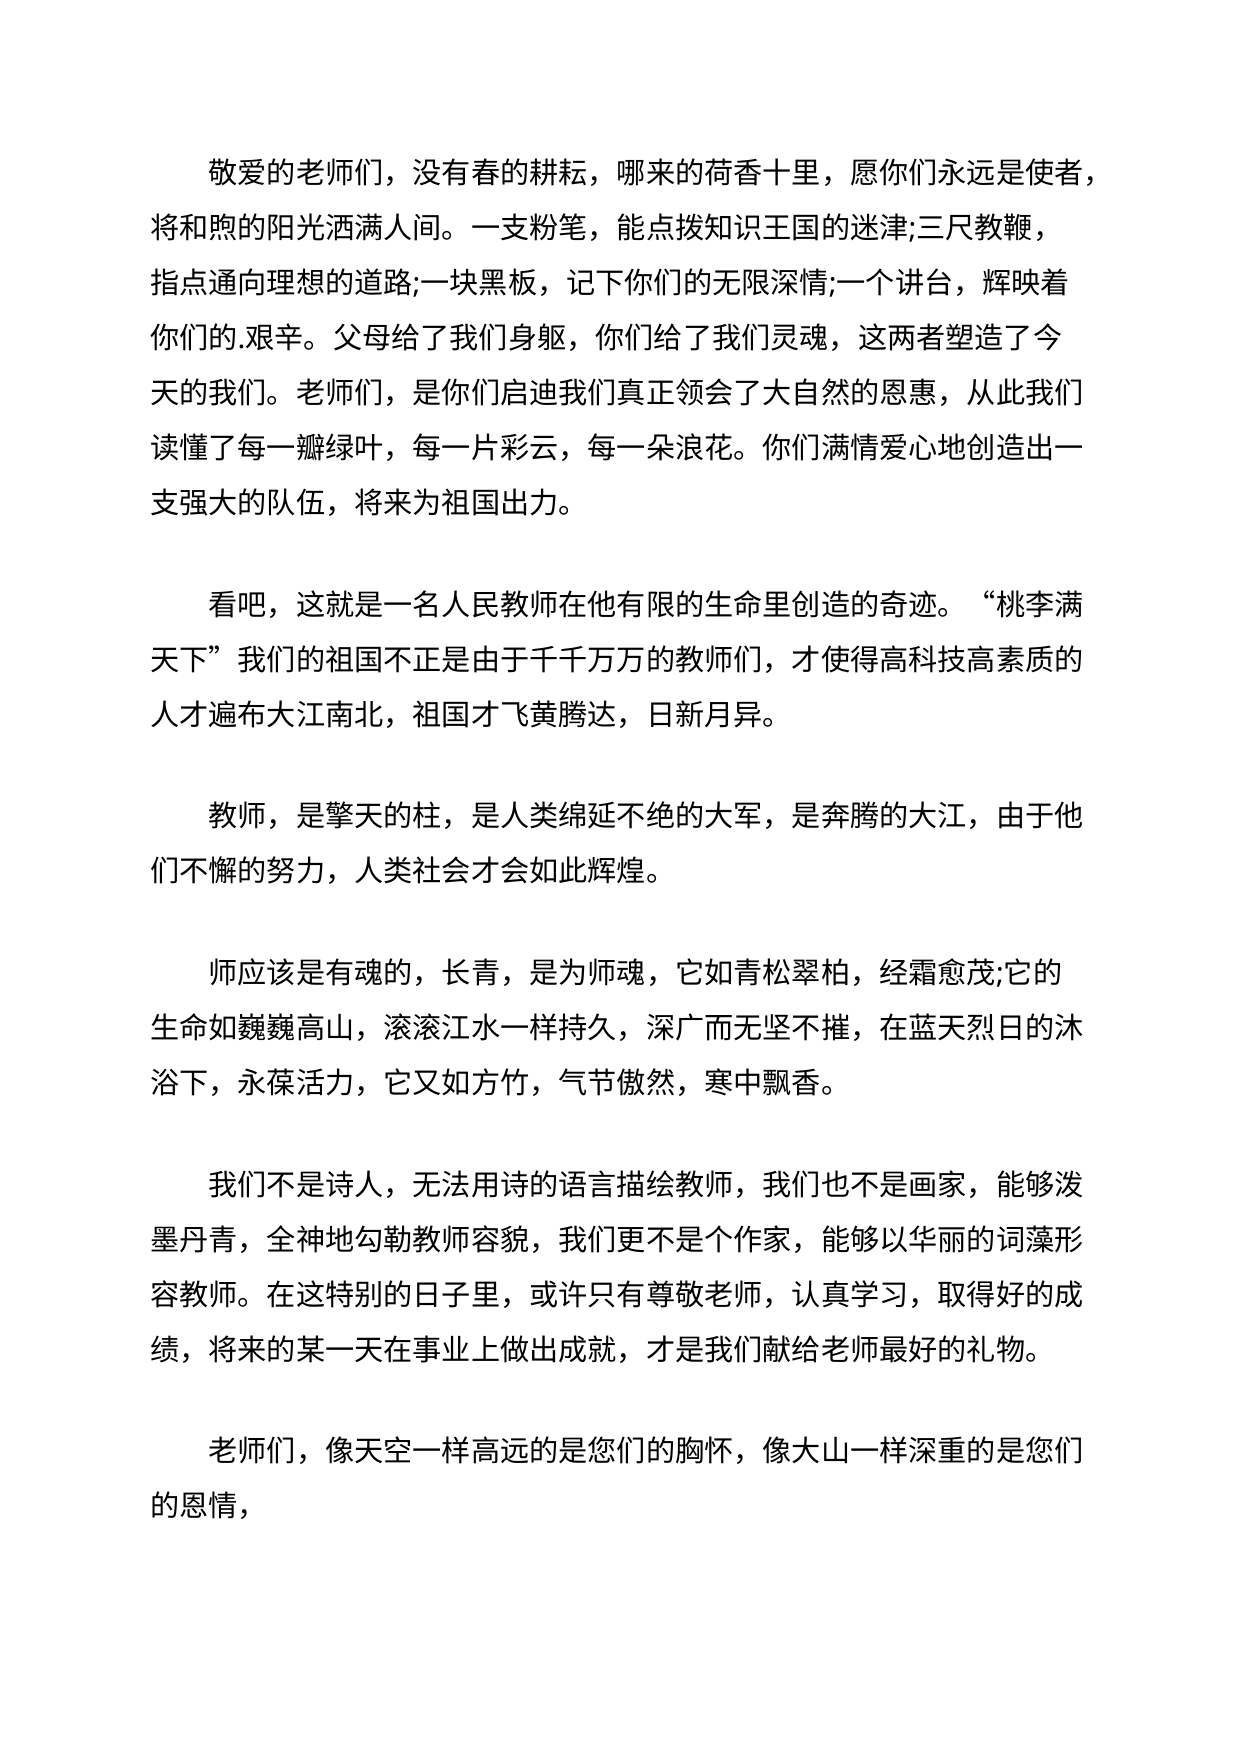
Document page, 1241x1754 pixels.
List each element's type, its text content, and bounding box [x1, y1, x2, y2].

text 敬爱的老师们，没有春的耕耘，哪来的荷香十里，愿你们永远是使者，将和煦的阳光洒满人间。一支粉笔，能点拨知识王国的迷津;三尺教鞭，指点通向理想的道路;一块黑板，记下你们的无限深情;一个讲台，辉映着你们的.艰辛。父母给了我们身躯，你们给了我们灵魂，这两者塑造了今天的我们。老师们，是你们启迪我们真正领会了大自然的恩惠，从此我们读懂了每一瓣绿叶，每一片彩云，每一朵浪花。你们满情爱心地创造出一支强大的队伍，将来为祖国出力。 [150, 150, 1090, 522]
text 我们不是诗人，无法用诗的语言描绘教师，我们也不是画家，能够泼墨丹青，全神地勾勒教师容貌，我们更不是个作家，能够以华丽的词藻形容教师。在这特别的日子里，或许只有尊敬老师，认真学习，取得好的成绩，将来的某一天在事业上做出成就，才是我们献给老师最好的礼物。 [150, 1161, 1090, 1368]
text 师应该是有魂的，长青，是为师魂，它如青松翠柏，经霜愈茂;它的生命如巍巍高山，滚滚江水一样持久，深广而无坚不摧，在蓝天烈日的沐浴下，永葆活力，它又如方竹，气节傲然，寒中飘香。 [150, 950, 1090, 1102]
text 教师，是擎天的柱，是人类绵延不绝的大军，是奔腾的大江，由于他们不懈的努力，人类社会才会如此辉煌。 [150, 793, 1090, 890]
text 老师们，像天空一样高远的是您们的胸怀，像大山一样深重的是您们的恩情， [150, 1428, 1090, 1525]
text 看吧，这就是一名人民教师在他有限的生命里创造的奇迹。“桃李满天下”我们的祖国不正是由于千千万万的教师们，才使得高科技高素质的人才遍布大江南北，祖国才飞黄腾达，日新月异。 [150, 581, 1090, 733]
